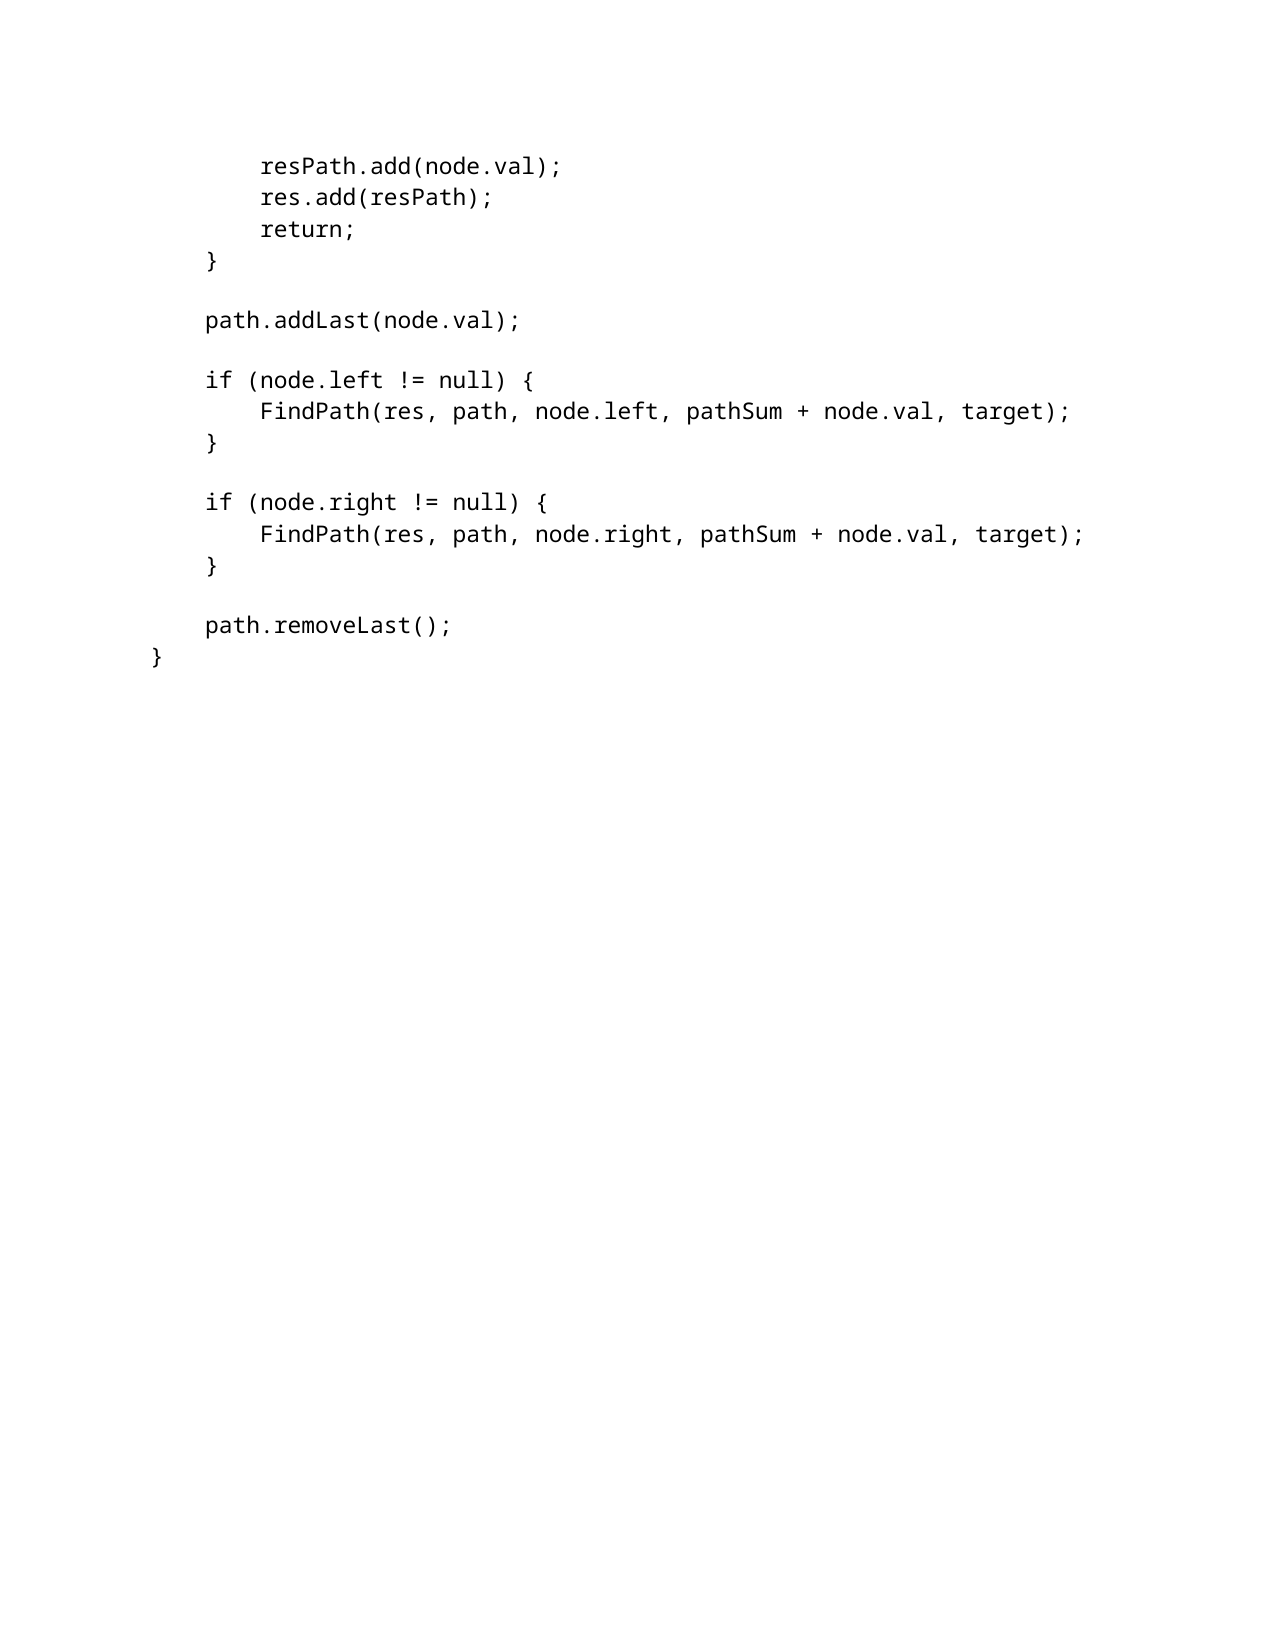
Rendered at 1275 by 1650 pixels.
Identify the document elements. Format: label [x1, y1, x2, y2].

text [150, 150, 1125, 671]
